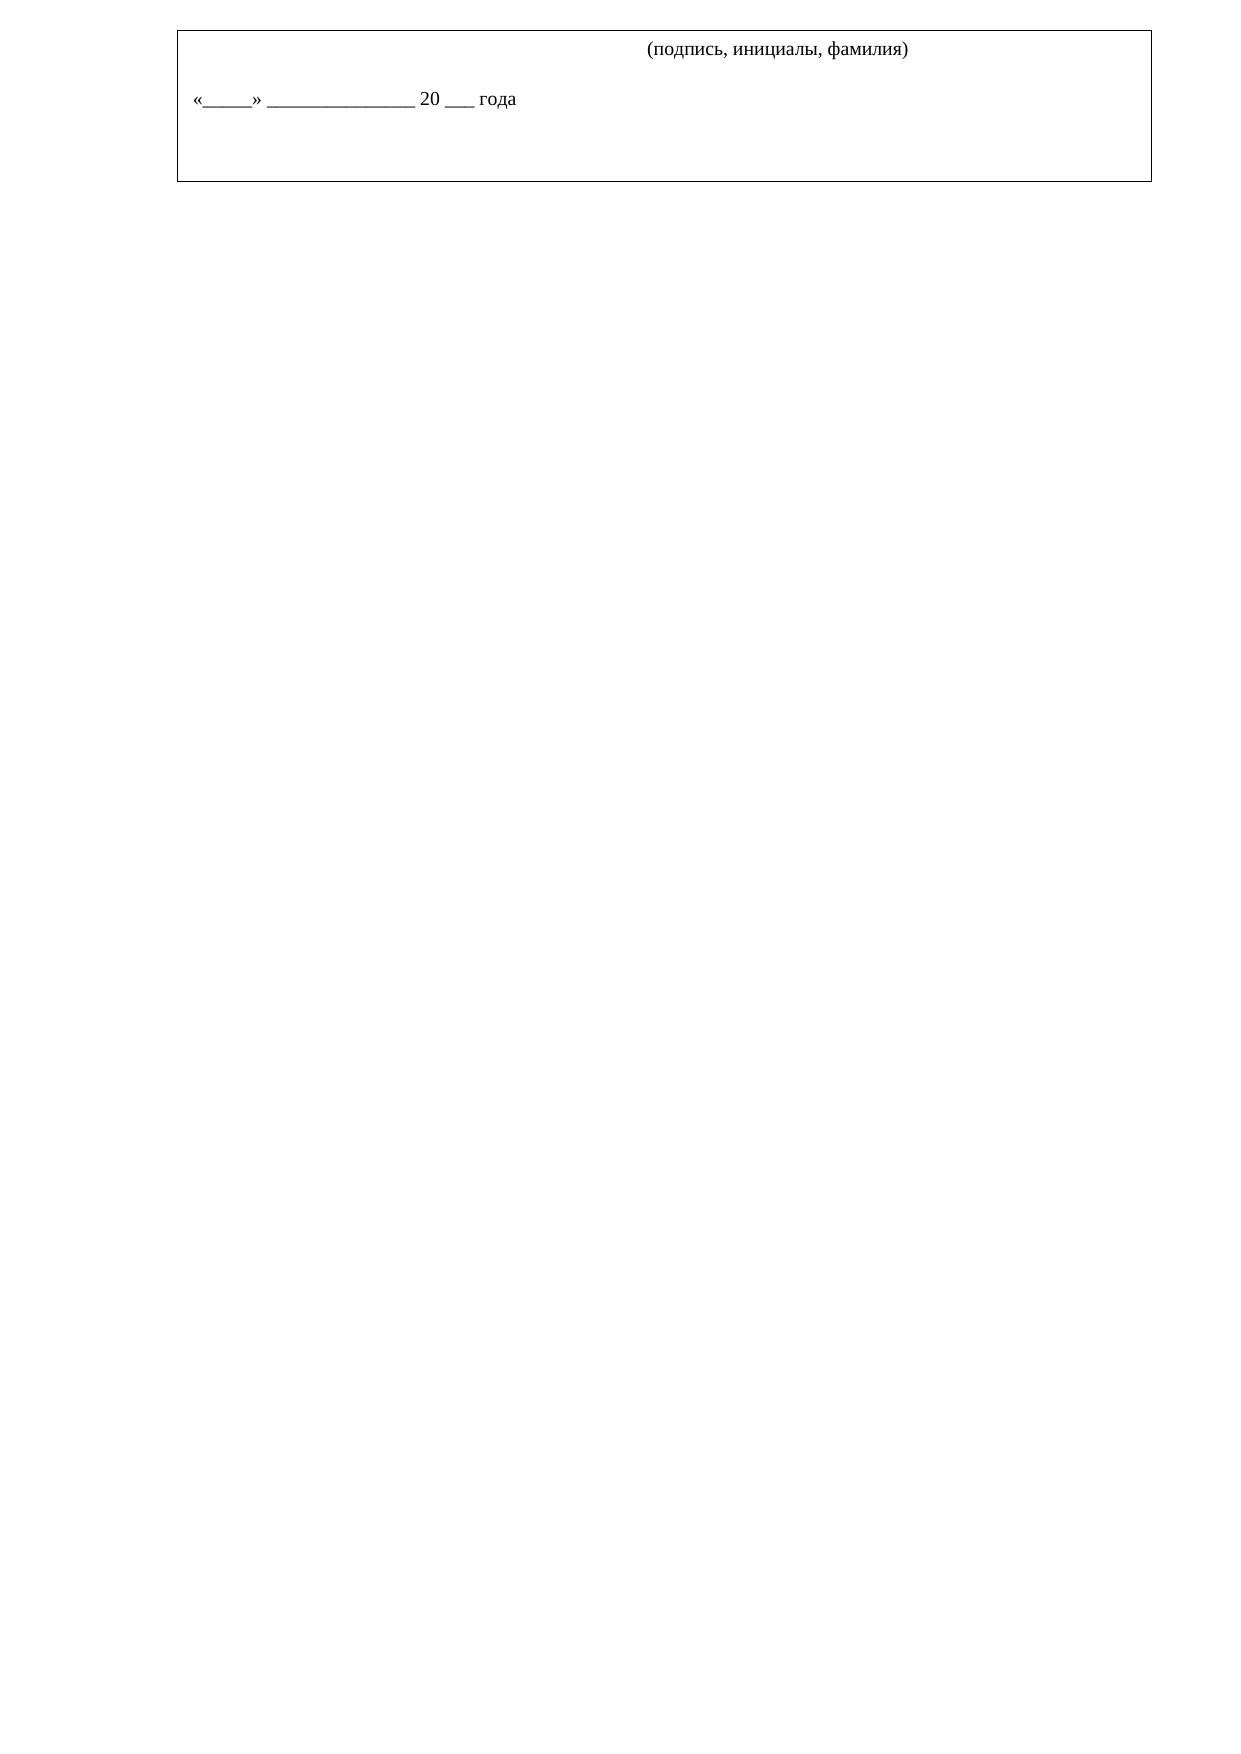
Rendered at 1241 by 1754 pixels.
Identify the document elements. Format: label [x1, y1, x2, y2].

table_cell [178, 31, 1151, 181]
